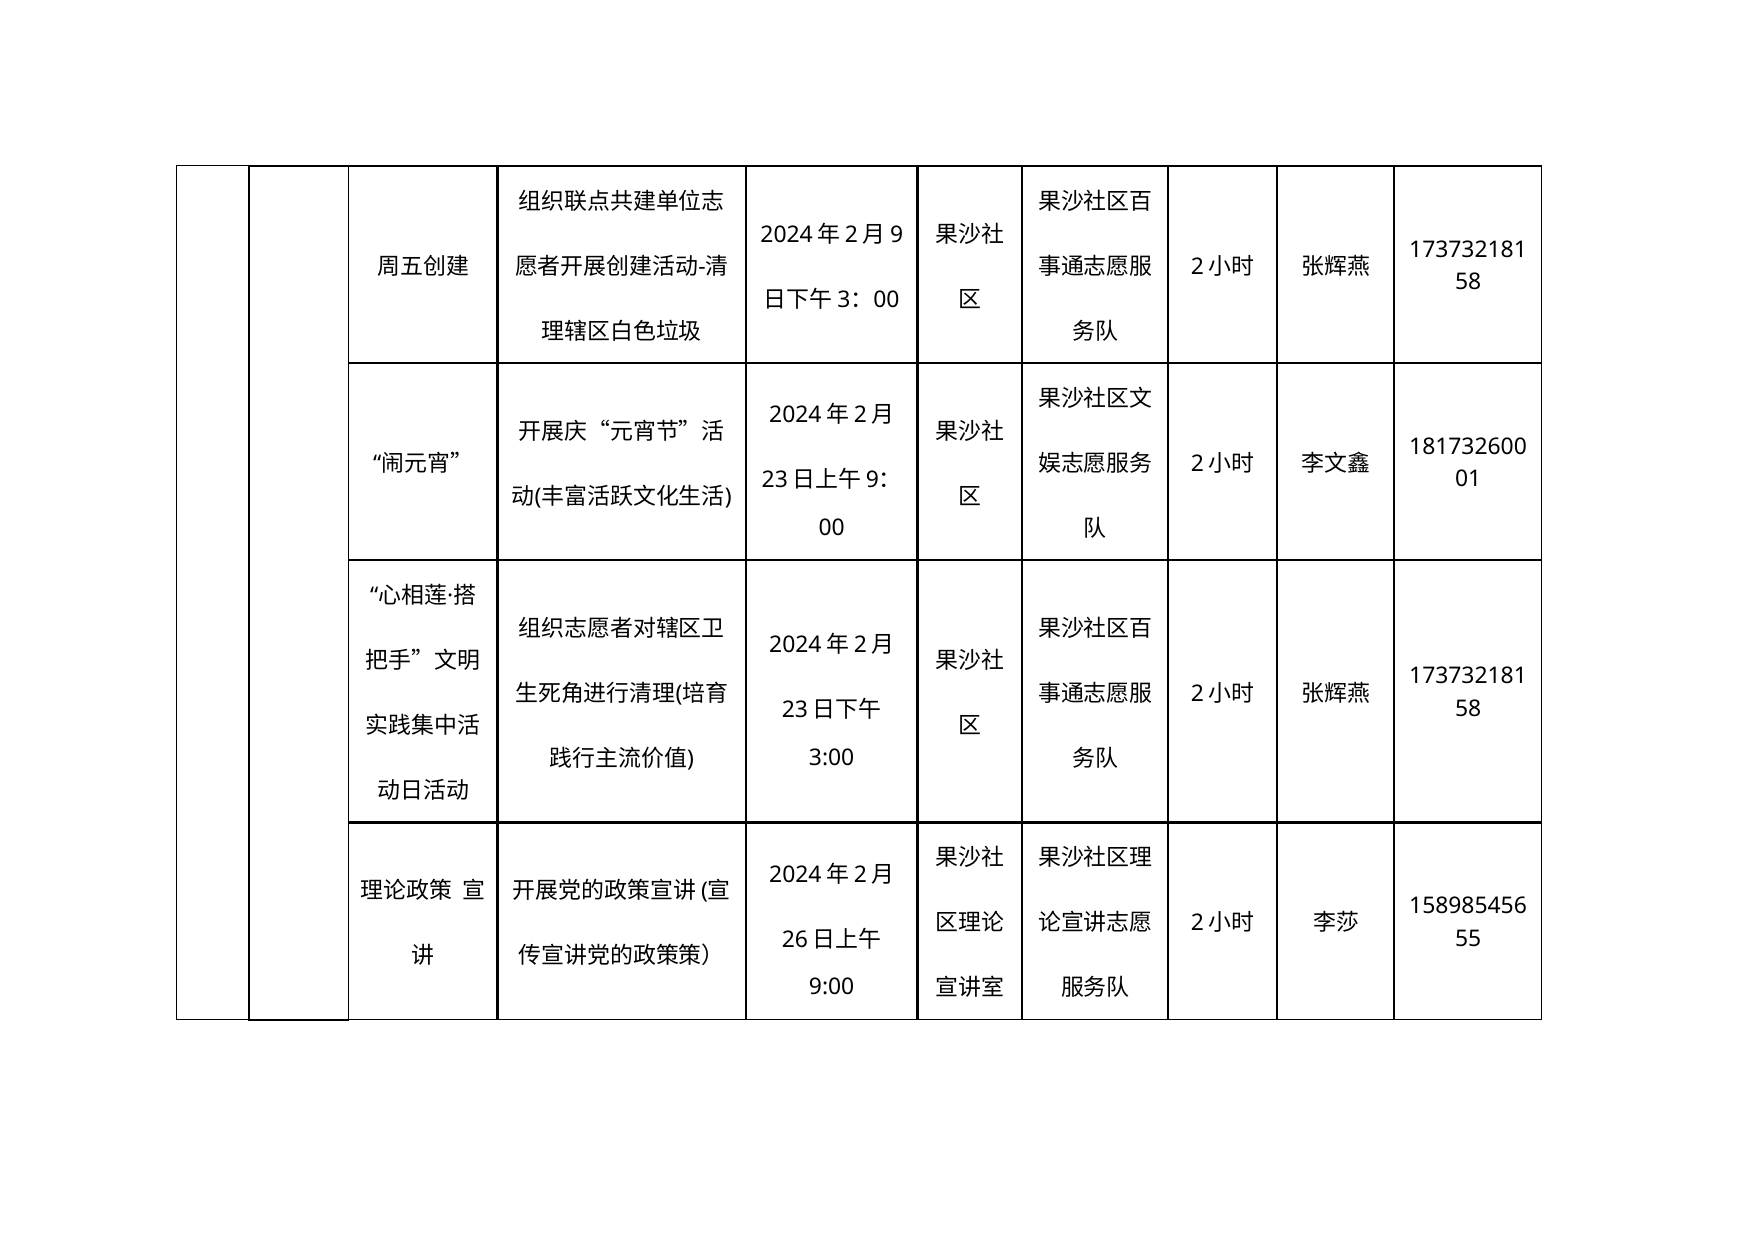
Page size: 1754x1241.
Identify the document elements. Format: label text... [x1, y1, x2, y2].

table_cell 开展庆“元宵节”活动(丰富活跃文化生活) [499, 364, 745, 559]
table_cell 张辉燕 [1278, 167, 1393, 362]
table_cell 2小时 [1169, 364, 1276, 559]
table_cell 果沙社区百事通志愿服务队 [1023, 167, 1167, 362]
table_cell 李莎 [1278, 824, 1393, 1018]
table_cell 18173260001 [1395, 364, 1541, 559]
table_cell 开展党的政策宣讲 (宣传宣讲党的政策策） [499, 824, 745, 1018]
table_cell 2024年2月23日上午9：00 [747, 364, 916, 559]
table_cell 果沙社区理论宣讲志愿服务队 [1023, 824, 1167, 1018]
table_cell 2小时 [1169, 561, 1276, 821]
table_cell 2小时 [1169, 167, 1276, 362]
table_cell 2024年2月9日下午3：00 [747, 167, 916, 362]
table_cell 果沙社区 [919, 561, 1021, 821]
table_cell 果沙社区 [919, 167, 1021, 362]
table_cell 17373218158 [1395, 167, 1541, 362]
table_cell 张辉燕 [1278, 561, 1393, 821]
table_cell 果沙社区 [919, 364, 1021, 559]
table_cell 15898545655 [1395, 824, 1541, 1018]
table_cell 果沙社区文娱志愿服务队 [1023, 364, 1167, 559]
table_cell 17373218158 [1395, 561, 1541, 821]
table_cell 2024年2月23日下午3:00 [747, 561, 916, 821]
table_cell 李文鑫 [1278, 364, 1393, 559]
table_cell “闹元宵” [349, 364, 496, 559]
table_cell 组织志愿者对辖区卫生死角进行清理(培育践行主流价值) [499, 561, 745, 821]
table_cell 周五创建 [349, 167, 496, 362]
table_cell 组织联点共建单位志愿者开展创建活动-清理辖区白色垃圾 [499, 167, 745, 362]
table_cell “心相莲·搭把手”文明实践集中活动日活动 [349, 561, 496, 821]
table_cell 理论政策 宣讲 [349, 824, 496, 1018]
table_cell 果沙社区百事通志愿服务队 [1023, 561, 1167, 821]
table_cell 2024年2月26日上午9:00 [747, 824, 916, 1018]
table_cell 果沙社区理论宣讲室 [919, 824, 1021, 1018]
table_cell 2小时 [1169, 824, 1276, 1018]
